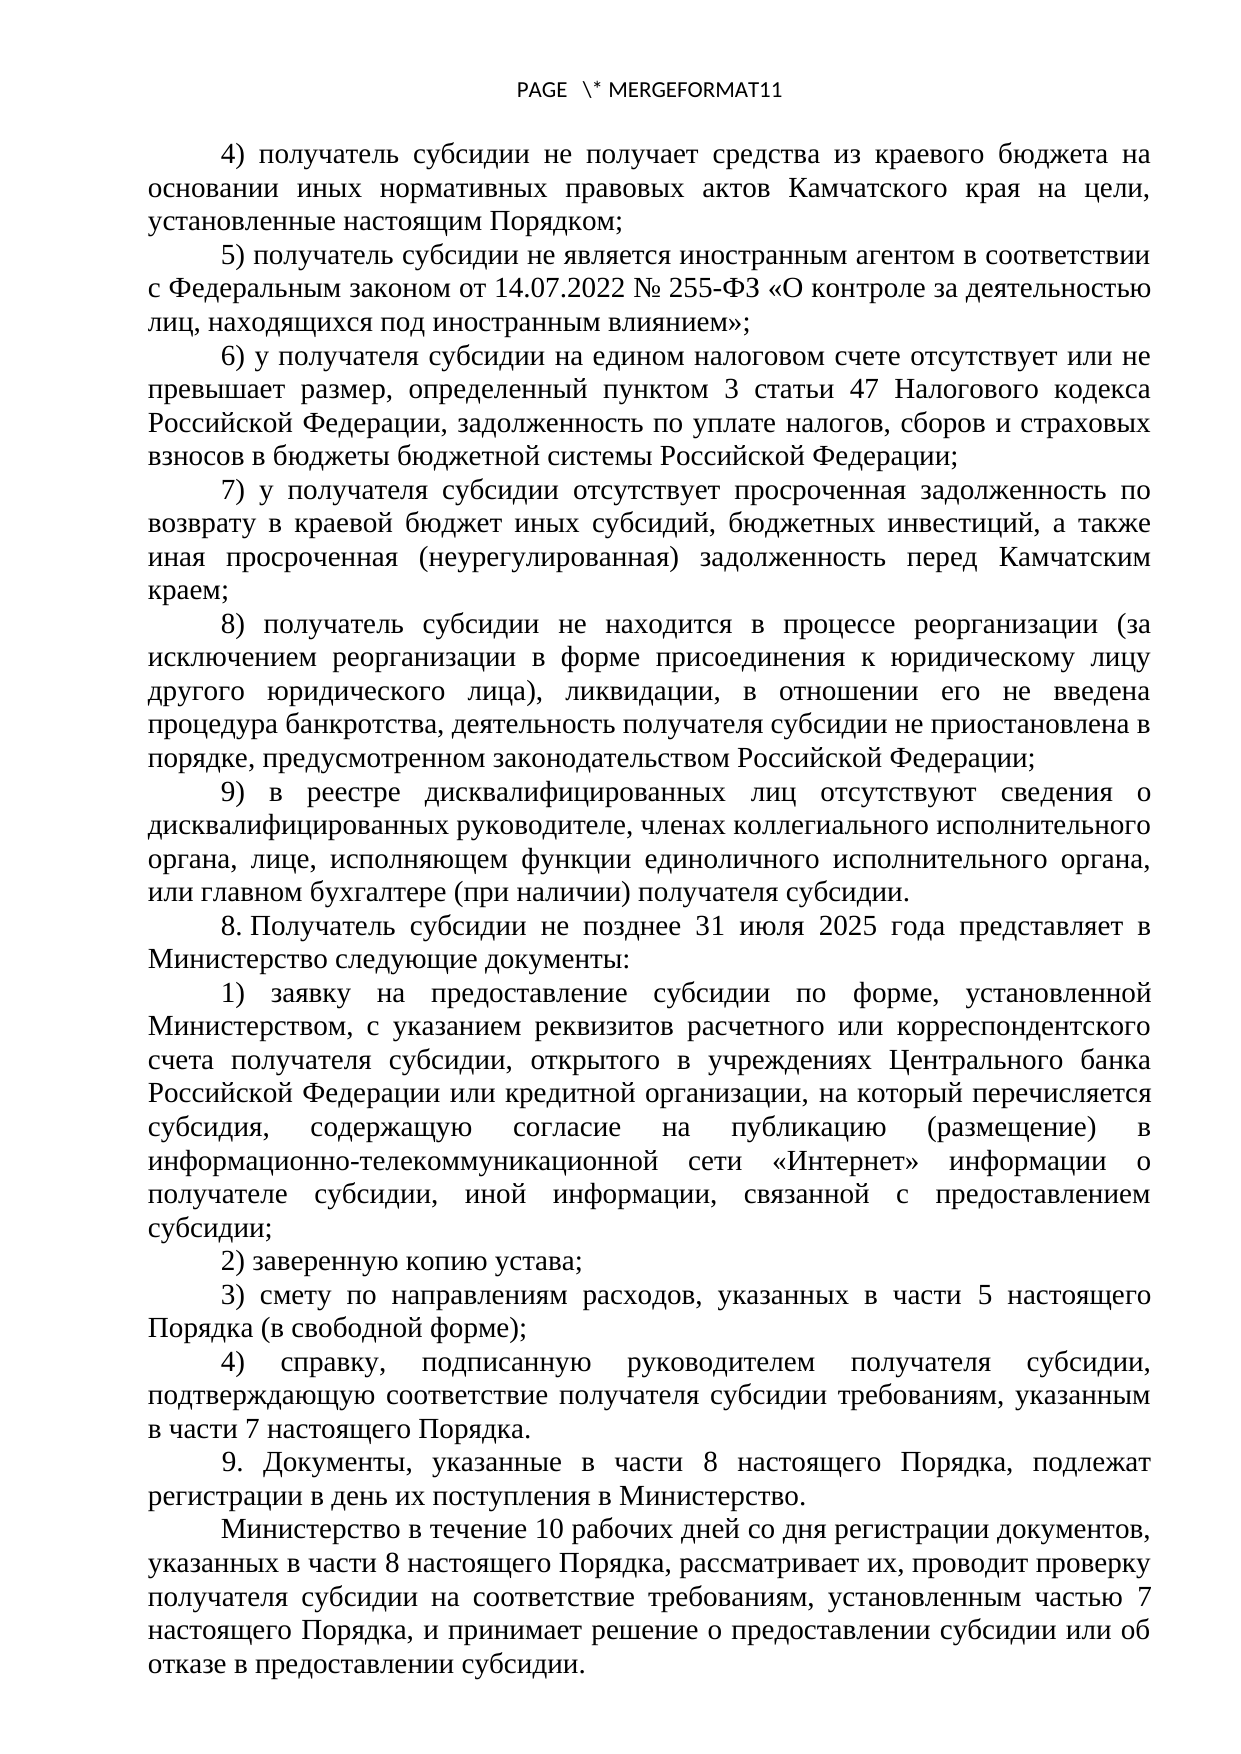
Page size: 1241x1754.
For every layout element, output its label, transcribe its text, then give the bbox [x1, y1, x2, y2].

text 8) получатель субсидии не находится в процессе реорганизации (за исключением реорганизации в форме присоединения к юридическому лицу другого юридического лица), ликвидации, в отношении его не введена процедура банкротства, деятельность получателя субсидии не приостановлена в порядке, предусмотренном законодательством Российской Федерации; [148, 606, 1152, 774]
text 4) справку, подписанную руководителем получателя субсидии, подтверждающую соответствие получателя субсидии требованиям, указанным в части 7 настоящего Порядка. [148, 1344, 1152, 1444]
text 3) смету по направлениям расходов, указанных в части 5 настоящего Порядка (в свободной форме); [148, 1277, 1152, 1344]
text 1) заявку на предоставление субсидии по форме, установленной Министерством, с указанием реквизитов расчетного или корреспондентского счета получателя субсидии, открытого в учреждениях Центрального банка Российской Федерации или кредитной организации, на который перечисляется субсидия, содержащую согласие на публикацию (размещение) в информационно-телекоммуникационной сети «Интернет» информации о получателе субсидии, иной информации, связанной с предоставлением субсидии; [148, 975, 1152, 1243]
text 8. Получатель субсидии не позднее 31 июля 2025 года представляет в Министерство следующие документы: [148, 908, 1152, 975]
text 6) у получателя субсидии на едином налоговом счете отсутствует или не превышает размер, определенный пунктом 3 статьи 47 Налогового кодекса Российской Федерации, задолженность по уплате налогов, сборов и страховых взносов в бюджеты бюджетной системы Российской Федерации; [148, 338, 1152, 472]
text Министерство в течение 10 рабочих дней со дня регистрации документов, указанных в части 8 настоящего Порядка, рассматривает их, проводит проверку получателя субсидии на соответствие требованиям, установленным частью 7 настоящего Порядка, и принимает решение о предоставлении субсидии или об отказе в предоставлении субсидии. [148, 1512, 1152, 1679]
text 9. Документы, указанные в части 8 настоящего Порядка, подлежат регистрации в день их поступления в Министерство. [148, 1444, 1152, 1512]
text 4) получатель субсидии не получает средства из краевого бюджета на основании иных нормативных правовых актов Камчатского края на цели, установленные настоящим Порядком; [148, 136, 1152, 237]
text 2) заверенную копию устава; [148, 1243, 1152, 1277]
text 5) получатель субсидии не является иностранным агентом в соответствии с Федеральным законом от 14.07.2022 № 255-ФЗ «О контроле за деятельностью лиц, находящихся под иностранным влиянием»; [148, 237, 1152, 338]
text 7) у получателя субсидии отсутствует просроченная задолженность по возврату в краевой бюджет иных субсидий, бюджетных инвестиций, а также иная просроченная (неурегулированная) задолженность перед Камчатским краем; [148, 472, 1152, 606]
text 9) в реестре дисквалифицированных лиц отсутствуют сведения о дисквалифицированных руководителе, членах коллегиального исполнительного органа, лице, исполняющем функции единоличного исполнительного органа, или главном бухгалтере (при наличии) получателя субсидии. [148, 774, 1152, 908]
